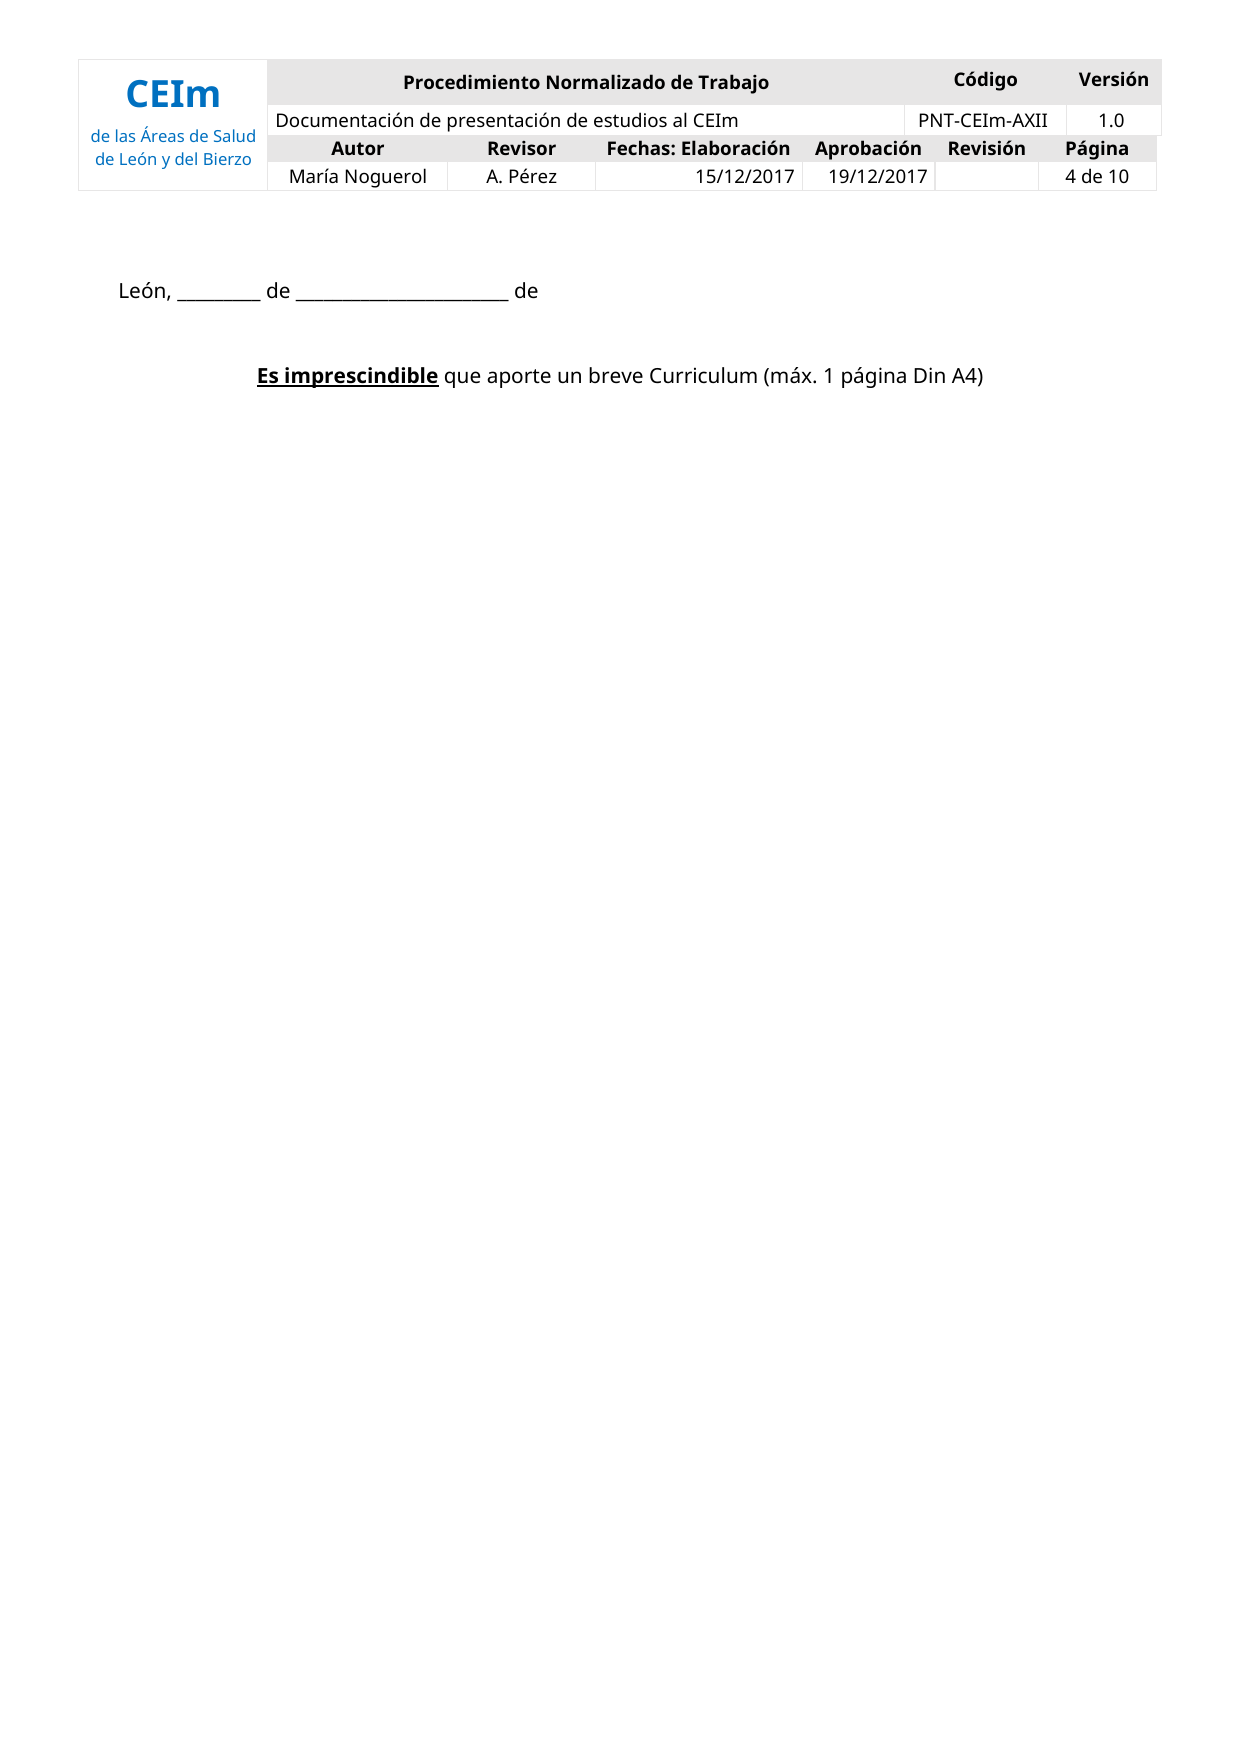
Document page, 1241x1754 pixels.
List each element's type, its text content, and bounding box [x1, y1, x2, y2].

text Es imprescindible que aporte un breve Curriculum (máx. 1 página Din A4) [118, 361, 1122, 389]
text León, _________ de _______________________ de [118, 276, 1122, 304]
